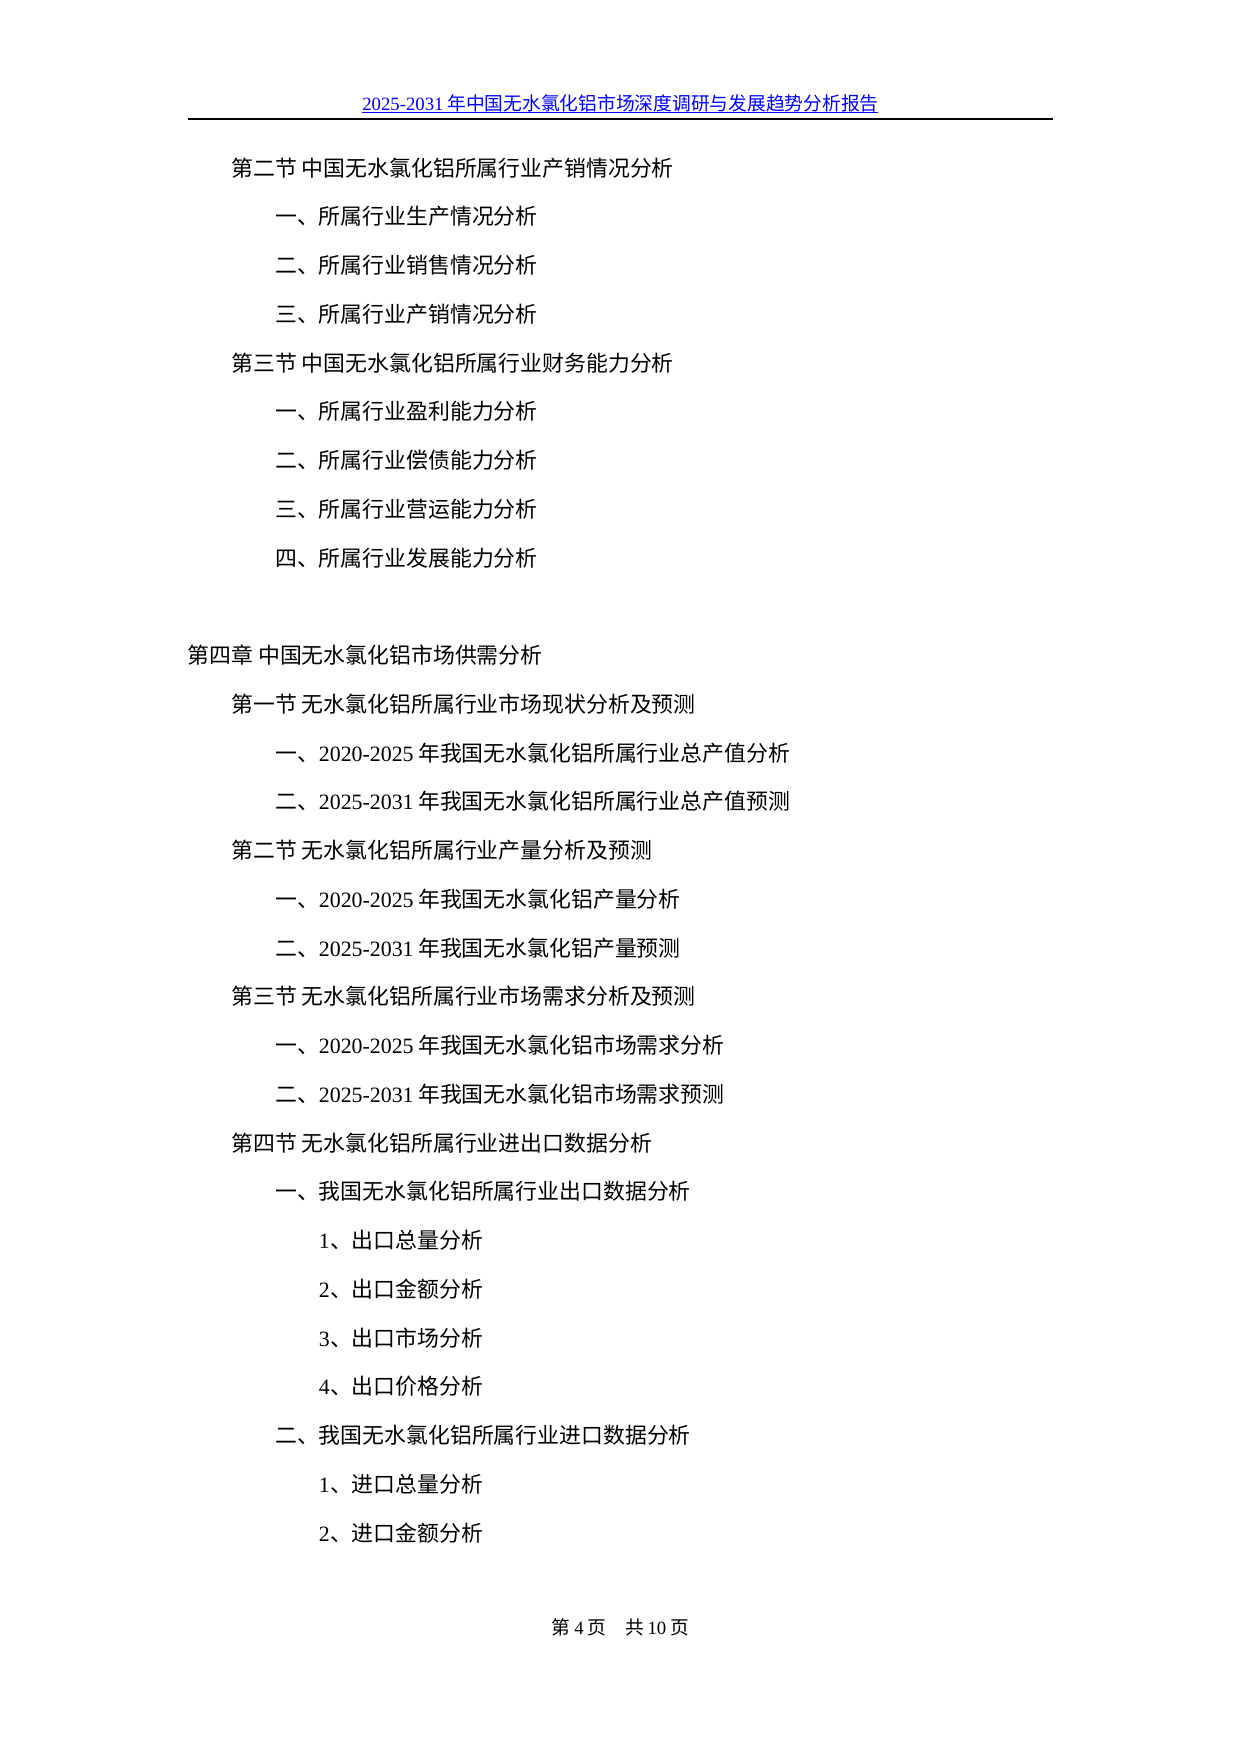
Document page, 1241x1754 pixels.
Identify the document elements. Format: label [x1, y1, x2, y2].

text [187, 150, 1053, 1548]
